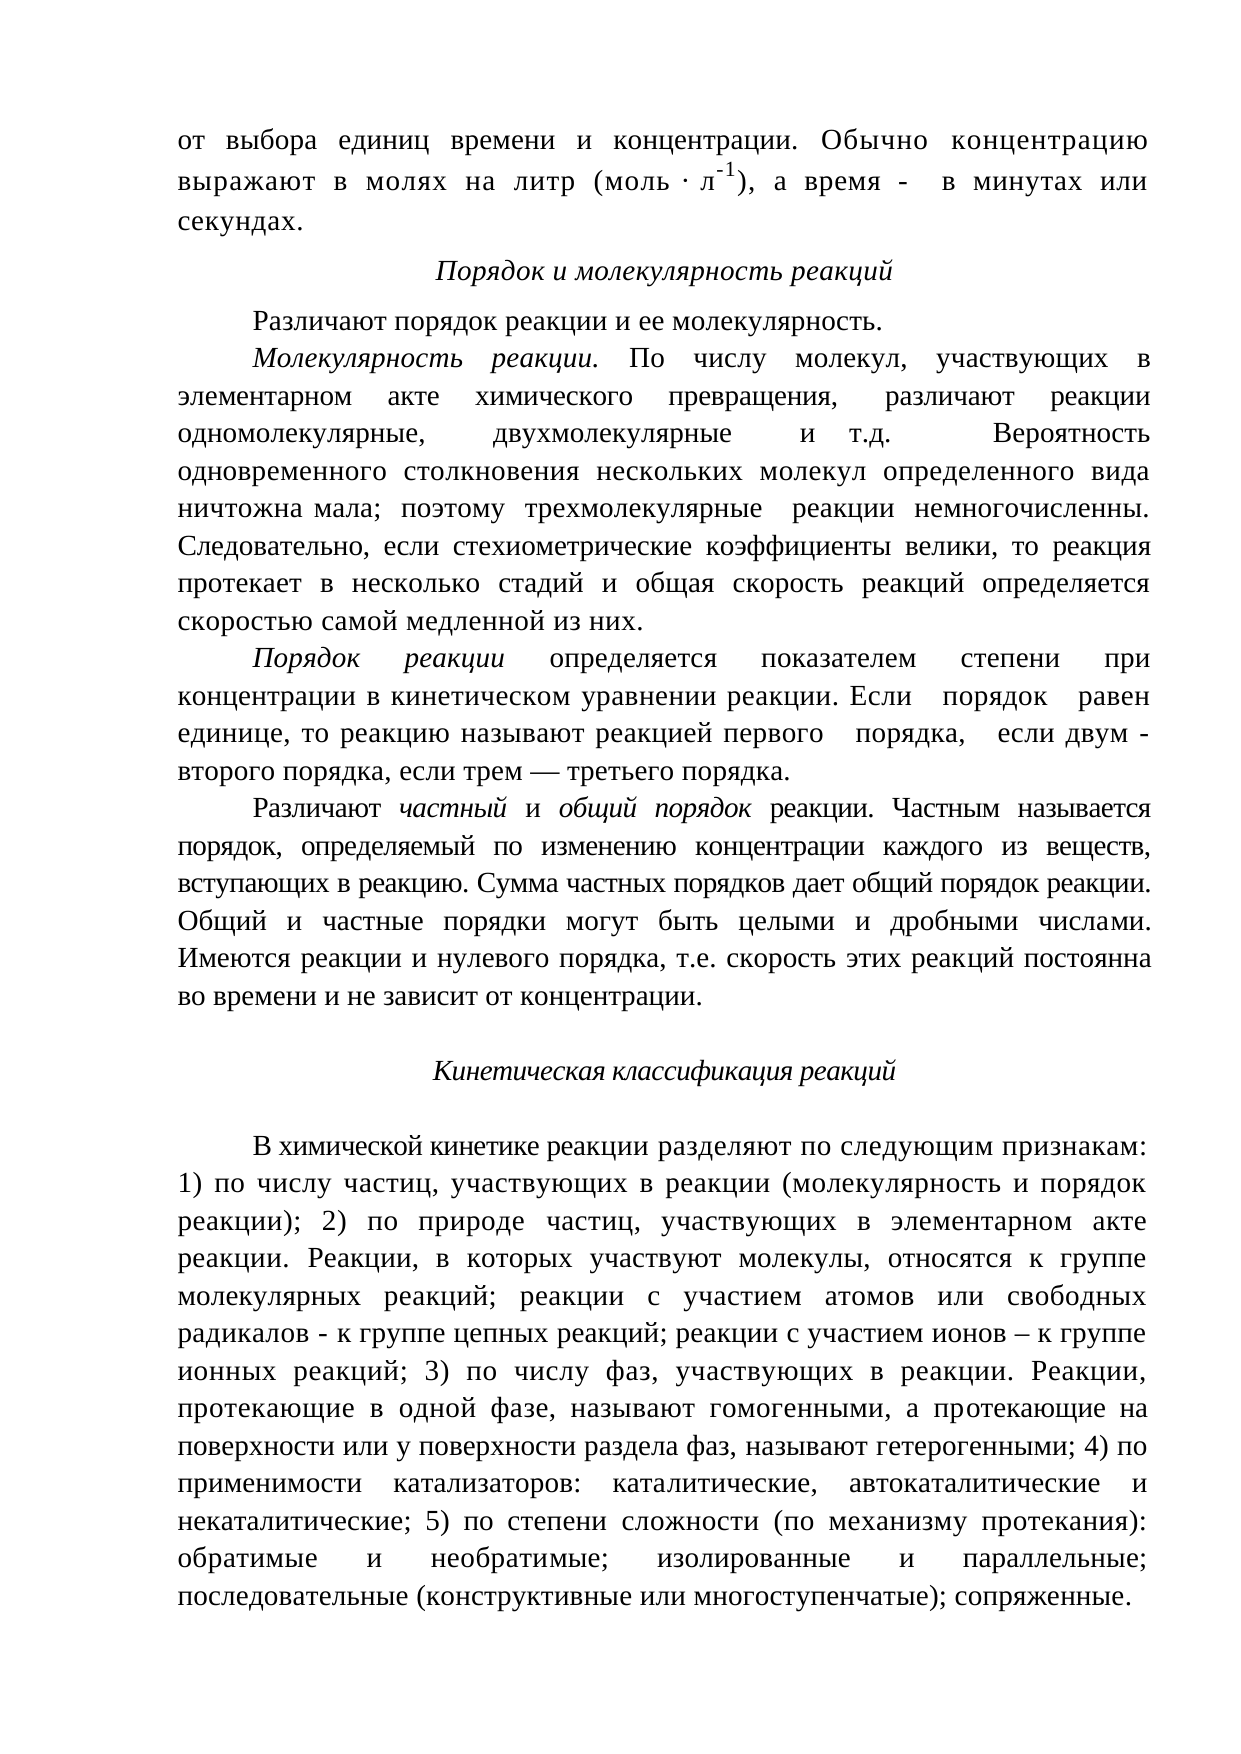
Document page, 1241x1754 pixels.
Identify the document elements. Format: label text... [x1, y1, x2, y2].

text Различают порядок реакции и ее молекулярность. [177, 299, 1152, 336]
text Различают частный и общий порядок реакции. Частным называется порядок, определяемый по изменению концентрации каждого из веществ, вступающих в реакцию. Сумма частных порядков дает общий порядок реакции. Общий и частные порядки могут быть целыми и дробными числами. Имеются реакции и нулевого порядка, т.е. скорость этих реакций постоянна во времени и не зависит от концентрации. [177, 786, 1152, 1011]
text Молекулярность реакции. По числу молекул, участвующих в элементарном акте химического превращения, различают реакции одномолекулярные, двухмолекулярные и т.д. Вероятность одновременного столкновения нескольких молекул определенного вида ничтожна мала; поэтому трехмолекулярные реакции немногочисленны. Следовательно, если стехиометрические коэффициенты велики, то реакция протекает в несколько стадий и общая скорость реакций определяется скоростью самой медленной из них. [177, 336, 1152, 636]
text Порядок и молекулярность реакций [177, 249, 1152, 286]
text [177, 118, 1148, 236]
text Кинетическая классификация реакций [177, 1049, 1152, 1086]
text Порядок реакции определяется показателем степени при концентрации в кинетическом уравнении реакции. Если порядок равен единице, то реакцию называют реакцией первого порядка, если двум - второго порядка, если трем — третьего порядка. [177, 636, 1152, 786]
text В химической кинетике реакции разделяют по следующим признакам: 1) по числу частиц, участвующих в реакции (молекулярность и порядок реакции); 2) по природе частиц, участвующих в элементарном акте реакции. Реакции, в которых участвуют молекулы, относятся к группе молекулярных реакций; реакции с участием атомов или свободных радикалов - к группе цепных реакций; реакции с участием ионов – к группе ионных реакций; 3) по числу фаз, участвующих в реакции. Реакции, протекающие в одной фазе, называют гомогенными, а протекающие на поверхности или у поверхности раздела фаз, называют гетерогенными; 4) по применимости катализаторов: каталитические, автокаталитические и некаталитические; 5) по степени сложности (по механизму протекания): обратимые и необратимые; изолированные и параллельные; последовательные (конструктивные или многоступенчатые); сопряженные. [177, 1124, 1148, 1611]
